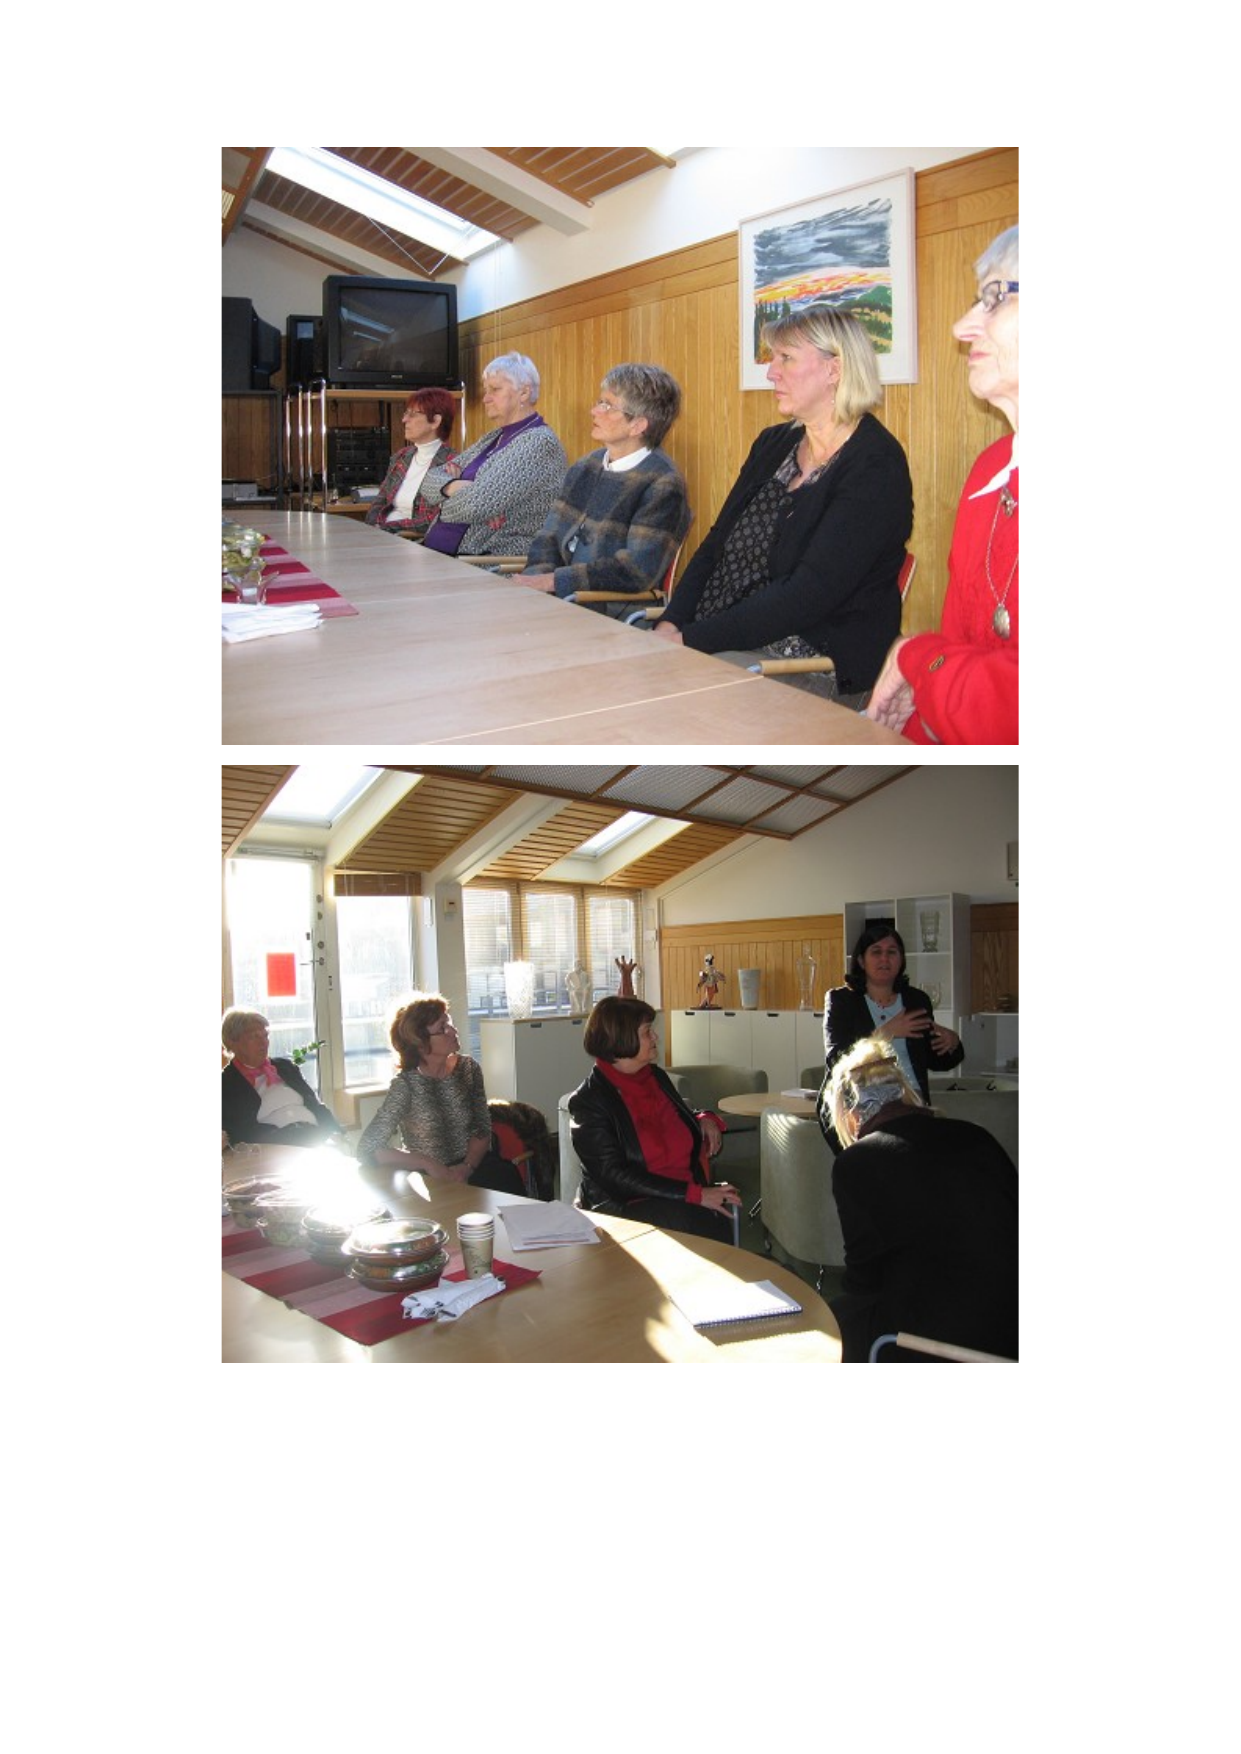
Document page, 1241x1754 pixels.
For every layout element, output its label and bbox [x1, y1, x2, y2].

picture [221, 765, 1019, 1363]
picture [221, 147, 1019, 745]
